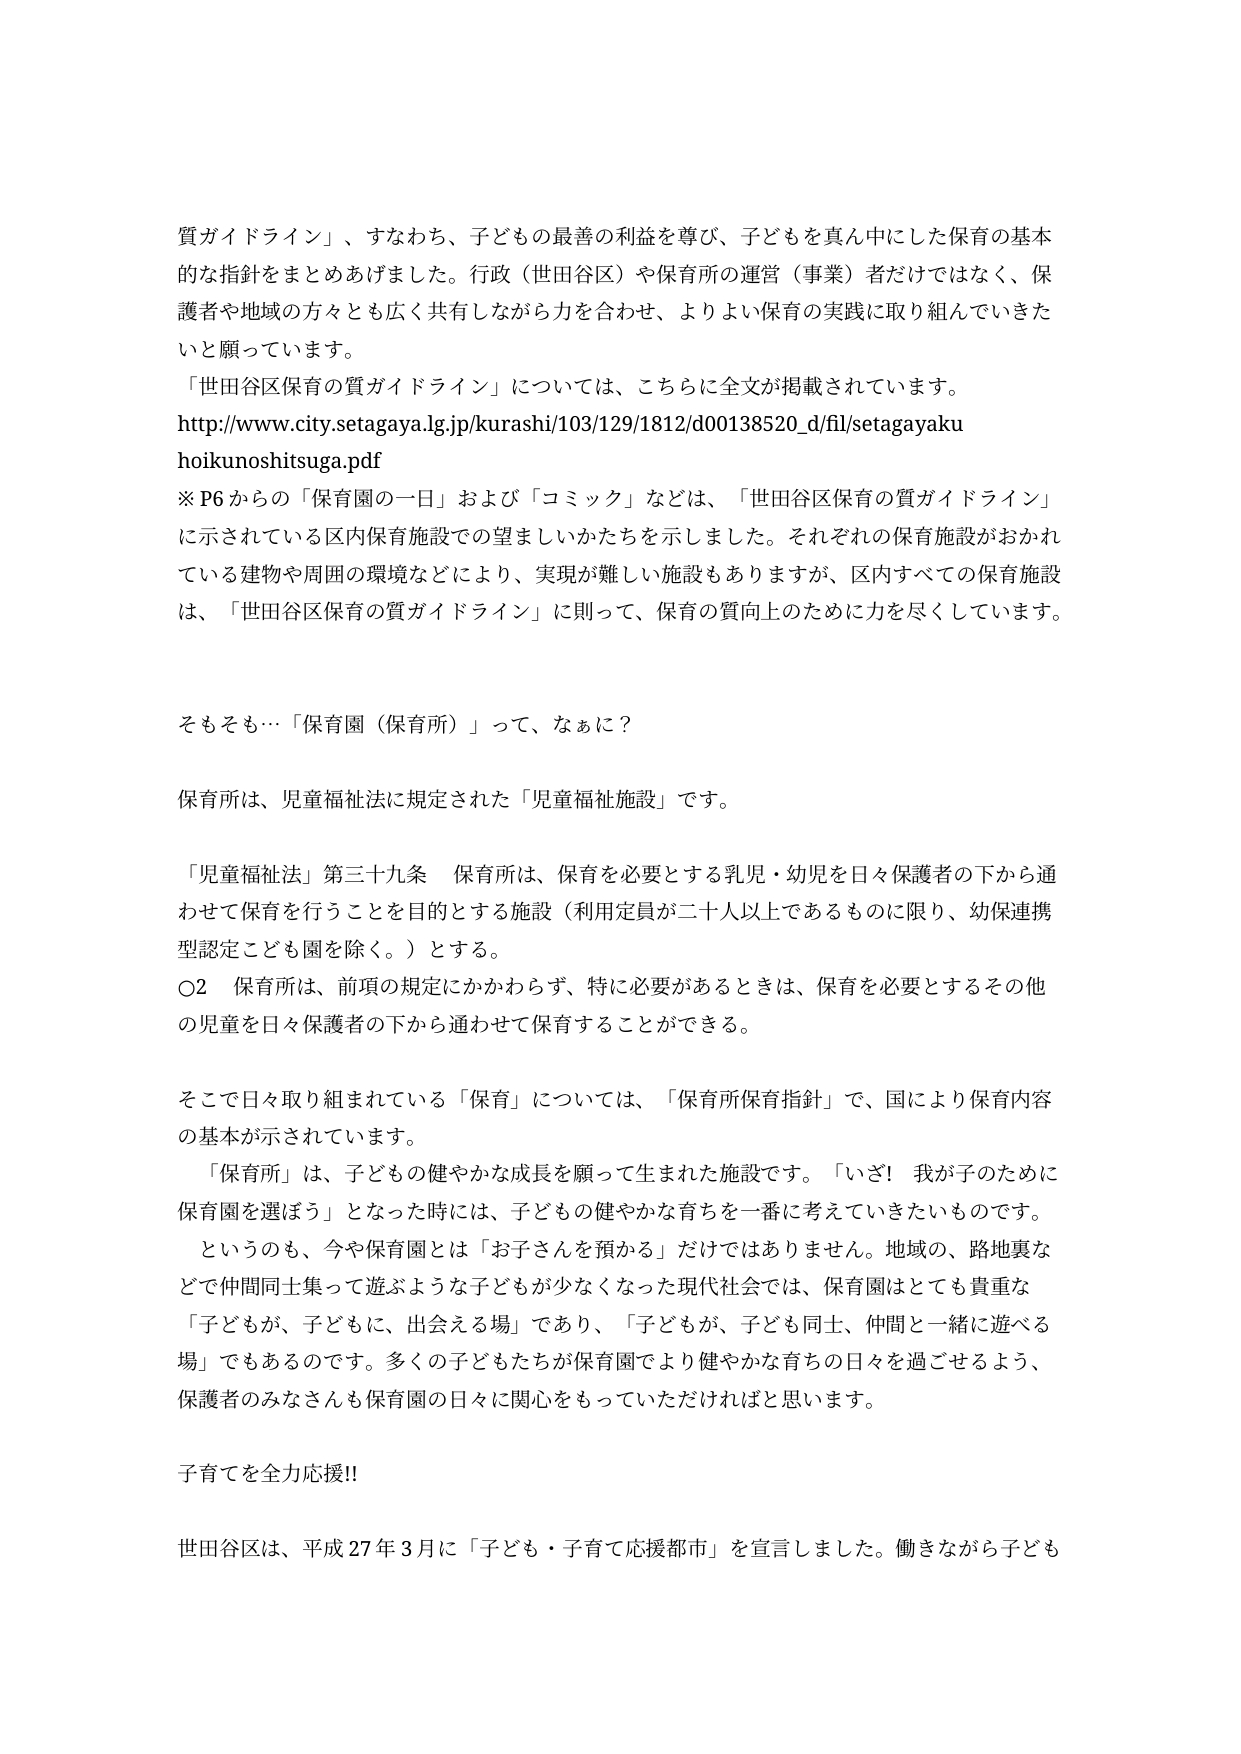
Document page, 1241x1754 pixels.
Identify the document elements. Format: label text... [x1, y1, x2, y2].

text 「世田谷区保育の質ガイドライン」については、こちらに全文が掲載されています。 [177, 367, 1063, 404]
text というのも、今や保育園とは「お子さんを預かる」だけではありません。地域の、路地裏などで仲間同士集って遊ぶような子どもが少なくなった現代社会では、保育園はとても貴重な「子どもが、子どもに、出会える場」であり、「子どもが、子ども同士、仲間と一緒に遊べる場」でもあるのです。多くの子どもたちが保育園でより健やかな育ちの日々を過ごせるよう、保護者のみなさんも保育園の日々に関心をもっていただければと思います。 [177, 1229, 1063, 1417]
text ※ P6からの「保育園の一日」および「コミック」などは、「世田谷区保育の質ガイドライン」に示されている区内保育施設での望ましいかたちを示しました。それぞれの保育施設がおかれている建物や周囲の環境などにより、実現が難しい施設もありますが、区内すべての保育施設は、「世田谷区保育の質ガイドライン」に則って、保育の質向上のために力を尽くしています。 [177, 479, 1063, 629]
text 子育てを全力応援!! [177, 1454, 1063, 1492]
text ○2 保育所は、前項の規定にかかわらず、特に必要があるときは、保育を必要とするその他の児童を日々保護者の下から通わせて保育することができる。 [177, 967, 1063, 1042]
text hoikunoshitsuga.pdf [177, 442, 1063, 479]
text 保育所は、児童福祉法に規定された「児童福祉施設」です。 [177, 779, 1063, 817]
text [177, 1529, 1063, 1567]
text 「児童福祉法」第三十九条 保育所は、保育を必要とする乳児・幼児を日々保護者の下から通わせて保育を行うことを目的とする施設（利用定員が二十人以上であるものに限り、幼保連携型認定こども園を除く。）とする。 [177, 854, 1063, 967]
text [177, 217, 1063, 367]
text http://www.city.setagaya.lg.jp/kurashi/103/129/1812/d00138520_d/fil/setagayaku [177, 404, 1063, 442]
text そもそも…「保育園（保育所）」って、なぁに？ [177, 704, 1063, 742]
text そこで日々取り組まれている「保育」については、「保育所保育指針」で、国により保育内容の基本が示されています。 [177, 1079, 1063, 1154]
text 「保育所」は、子どもの健やかな成長を願って生まれた施設です。「いざ! 我が子のために保育園を選ぼう」となった時には、子どもの健やかな育ちを一番に考えていきたいものです。 [177, 1154, 1063, 1229]
